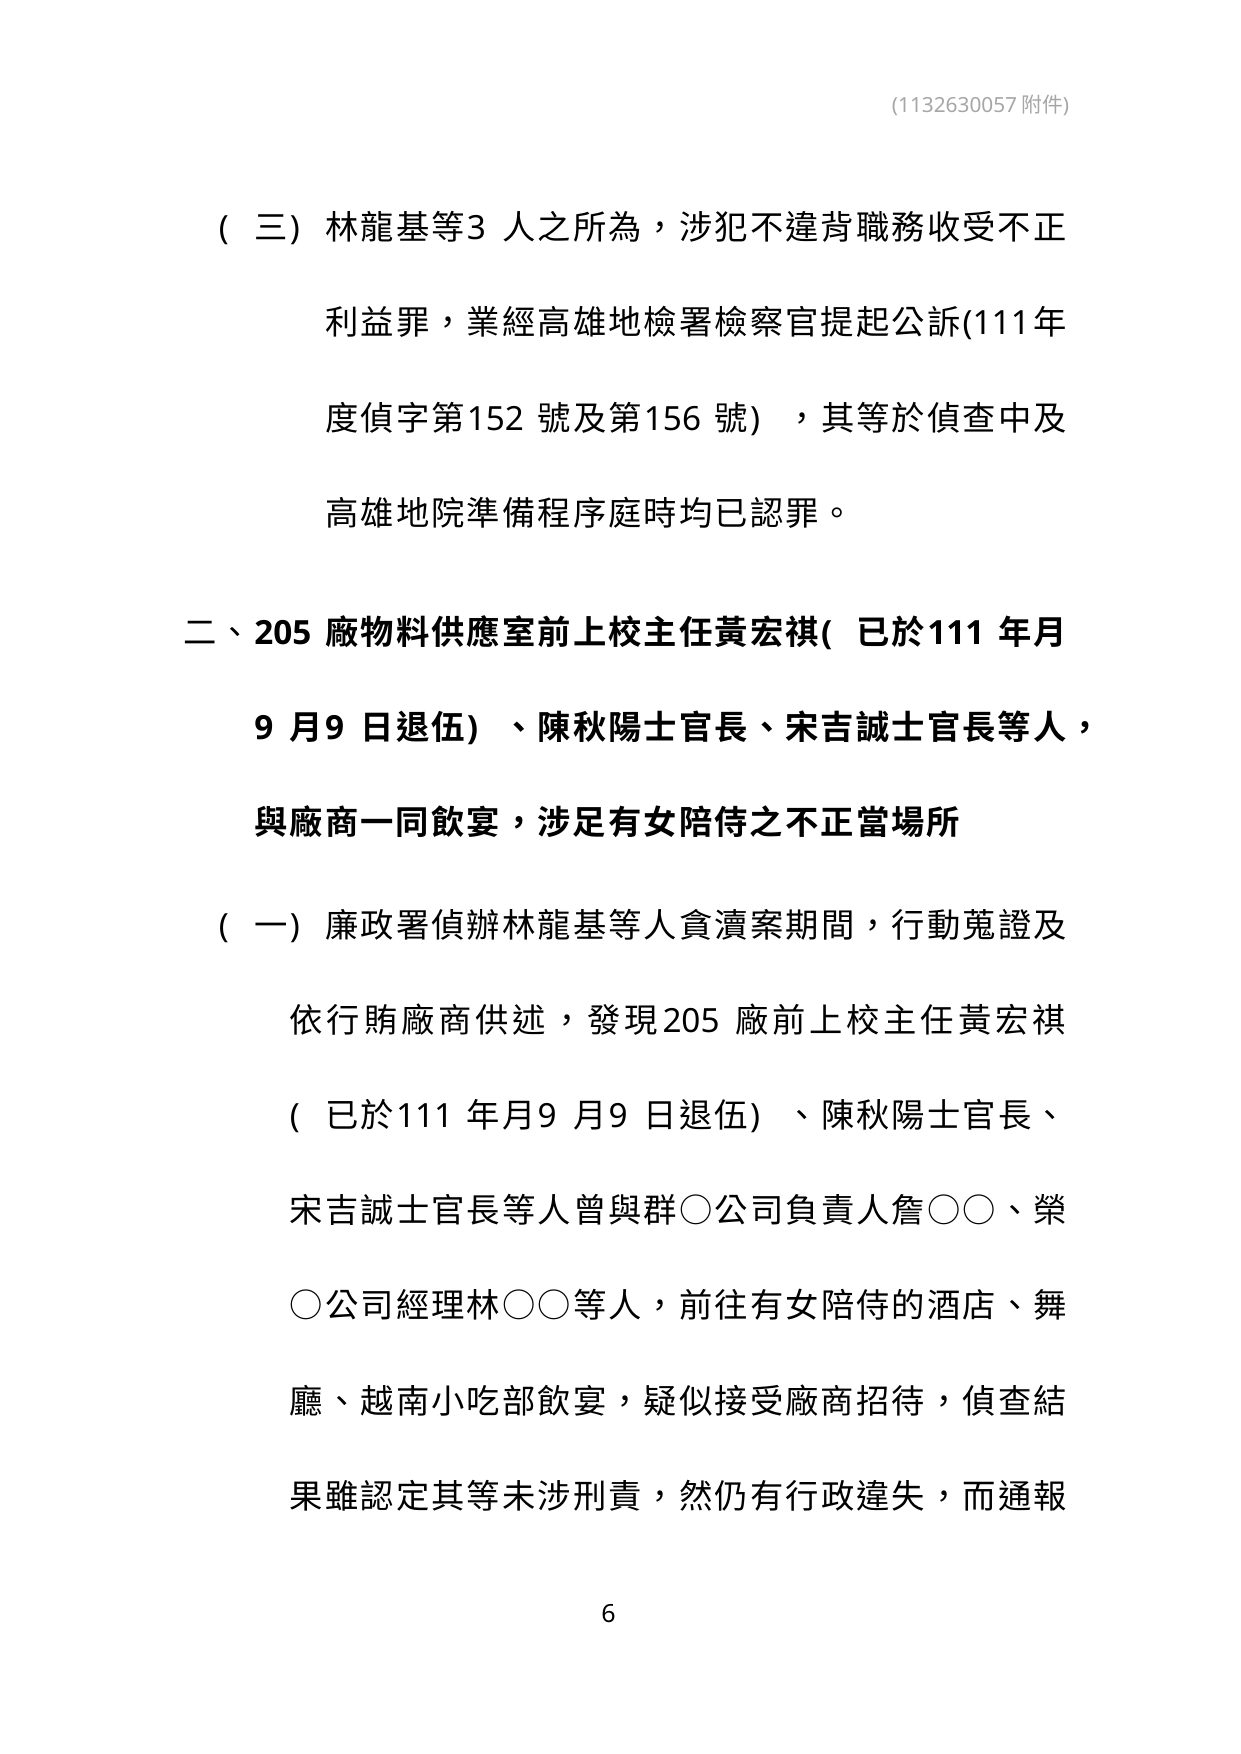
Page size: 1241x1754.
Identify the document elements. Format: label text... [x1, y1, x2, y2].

subtitle 林龍基等3人之所為，涉犯不違背職務收受不正利益罪，業經高雄地檢署檢察官提起公訴(111年度偵字第152號及第156號)，其等於偵查中及高雄地院準備程序庭時均已認罪。 [219, 178, 1069, 558]
subtitle 205廠物料供應室前上校主任黃宏祺(已於111年月9月9日退伍)、陳秋陽士官長、宋吉誠士官長等人，與廠商一同飲宴，涉足有女陪侍之不正當場所 [183, 582, 1069, 868]
